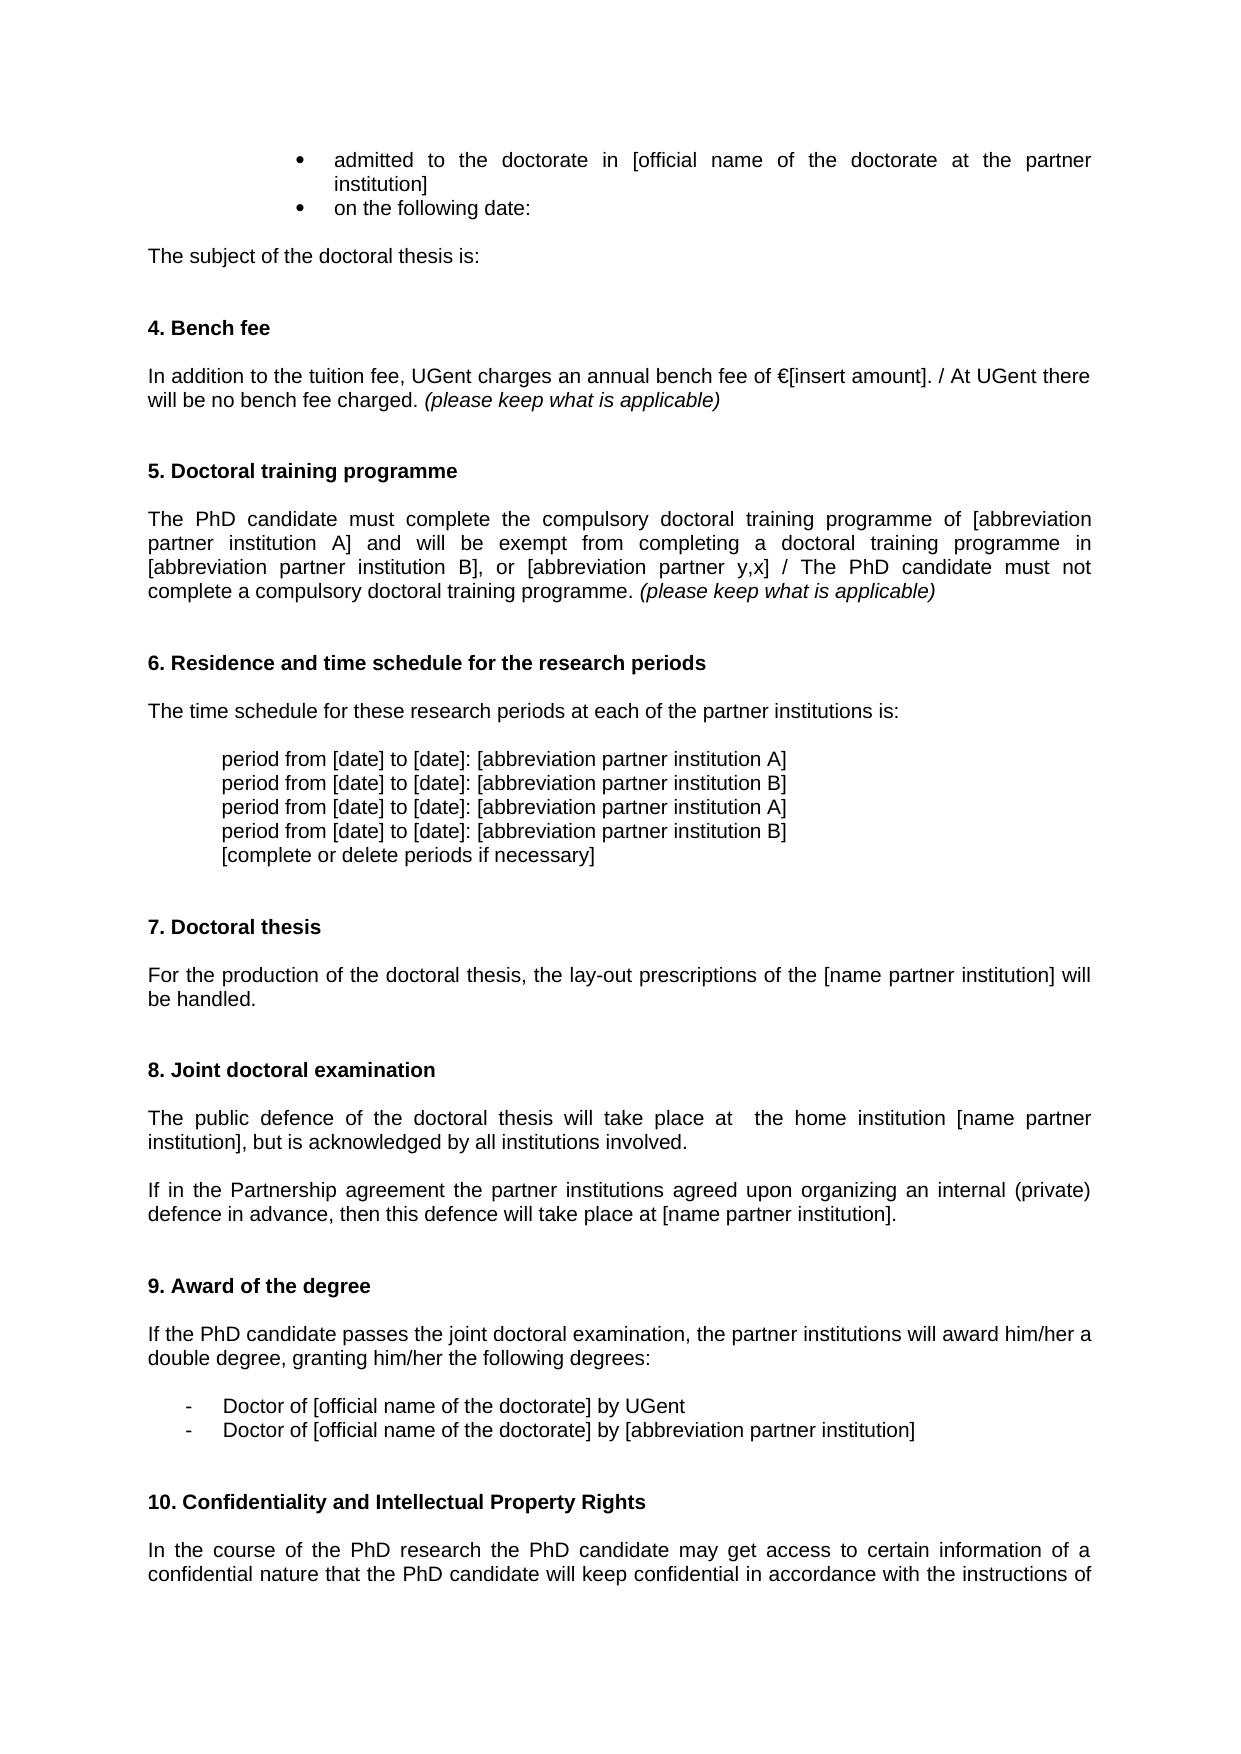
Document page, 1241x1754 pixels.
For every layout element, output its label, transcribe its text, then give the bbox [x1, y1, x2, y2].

text period from [date] to [date]: [abbreviation partner institution B] [221, 771, 1093, 795]
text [148, 1537, 1093, 1585]
text The PhD candidate must complete the compulsory doctoral training programme of [abbreviation partner institution A] and will be exempt from completing a doctoral training programme in [abbreviation partner institution B], or [abbreviation partner y,x] / The PhD candidate must not complete a compulsory doctoral training programme. (please keep what is applicable) [148, 507, 1093, 603]
text In addition to the tuition fee, UGent charges an annual bench fee of €[insert amount]. / At UGent there will be no bench fee charged. (please keep what is applicable) [148, 363, 1093, 411]
text period from [date] to [date]: [abbreviation partner institution A] [221, 747, 1093, 771]
text period from [date] to [date]: [abbreviation partner institution B] [221, 819, 1093, 843]
text The subject of the doctoral thesis is: [148, 244, 1093, 268]
text If the PhD candidate passes the joint doctoral examination, the partner institutions will award him/her a double degree, granting him/her the following degrees: [148, 1322, 1093, 1370]
list Doctor of [official name of the doctorate] by UGent [185, 1394, 1093, 1418]
text For the production of the doctoral thesis, the lay-out prescriptions of the [name partner institution] will be handled. [148, 962, 1093, 1010]
text 9. Award of the degree [148, 1274, 1093, 1298]
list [296, 148, 1093, 196]
text 4. Bench fee [148, 316, 1093, 339]
list Doctor of [official name of the doctorate] by [abbreviation partner institution] [185, 1418, 1093, 1442]
text If in the Partnership agreement the partner institutions agreed upon organizing an internal (private) defence in advance, then this defence will take place at [name partner institution]. [148, 1178, 1093, 1226]
text [complete or delete periods if necessary] [221, 843, 1093, 867]
text 6. Residence and time schedule for the research periods [148, 651, 1093, 675]
text The time schedule for these research periods at each of the partner institutions is: [148, 699, 1093, 723]
text 8. Joint doctoral examination [148, 1058, 1093, 1082]
text The public defence of the doctoral thesis will take place at the home institution [name partner institution], but is acknowledged by all institutions involved. [148, 1106, 1093, 1154]
text period from [date] to [date]: [abbreviation partner institution A] [221, 795, 1093, 819]
text 7. Doctoral thesis [148, 914, 1093, 938]
text 10. Confidentiality and Intellectual Property Rights [148, 1489, 1093, 1513]
text 5. Doctoral training programme [148, 459, 1093, 483]
list on the following date: [296, 196, 1093, 220]
